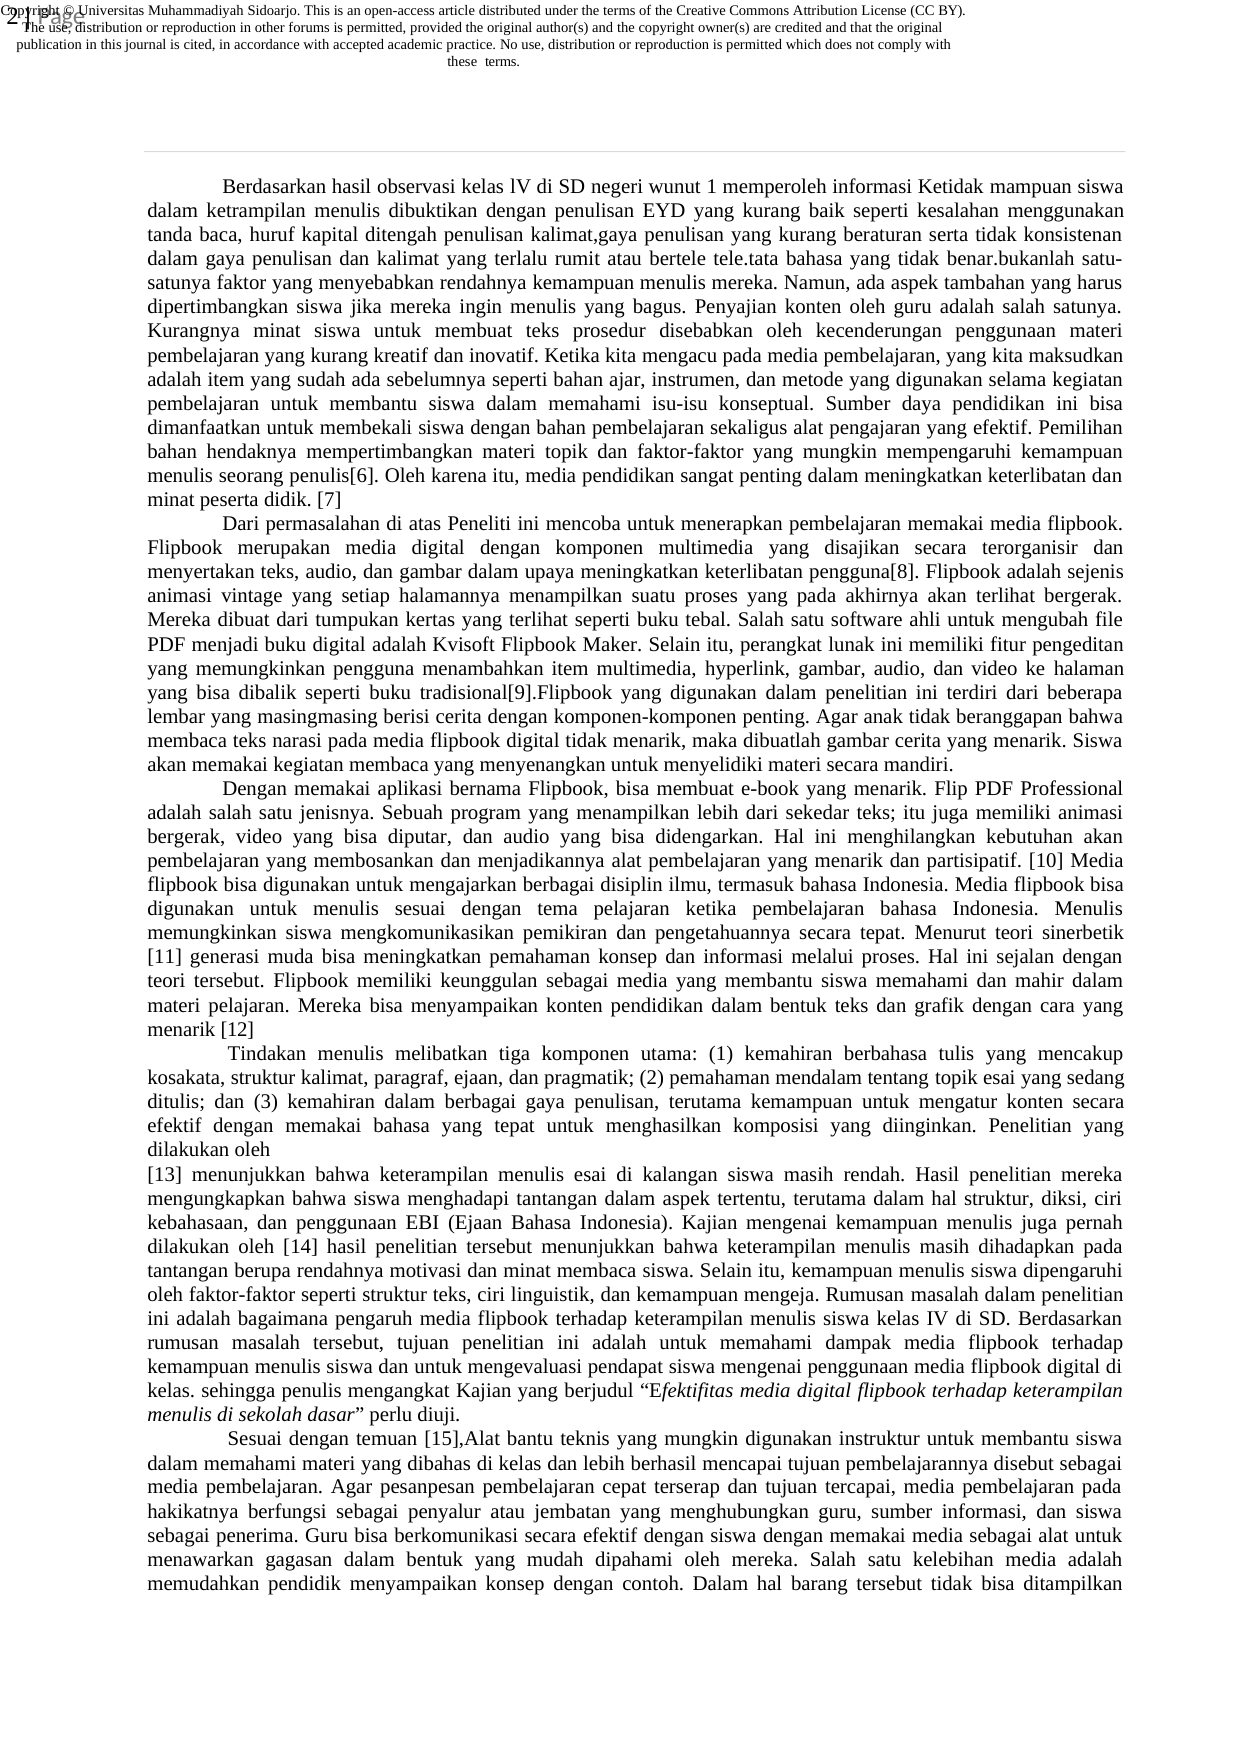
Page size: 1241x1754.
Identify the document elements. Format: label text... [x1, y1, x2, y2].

text Tindakan menulis melibatkan tiga komponen utama: (1) kemahiran berbahasa tulis yang mencakup kosakata, struktur kalimat, paragraf, ejaan, dan pragmatik; (2) pemahaman mendalam tentang topik esai yang sedang ditulis; dan (3) kemahiran dalam berbagai gaya penulisan, terutama kemampuan untuk mengatur konten secara efektif dengan memakai bahasa yang tepat untuk menghasilkan komposisi yang diinginkan. Penelitian yang dilakukan oleh [147, 1041, 1125, 1161]
text Dari permasalahan di atas Peneliti ini mencoba untuk menerapkan pembelajaran memakai media flipbook. Flipbook merupakan media digital dengan komponen multimedia yang disajikan secara terorganisir dan menyertakan teks, audio, dan gambar dalam upaya meningkatkan keterlibatan pengguna[8]. Flipbook adalah sejenis animasi vintage yang setiap halamannya menampilkan suatu proses yang pada akhirnya akan terlihat bergerak. Mereka dibuat dari tumpukan kertas yang terlihat seperti buku tebal. Salah satu software ahli untuk mengubah file PDF menjadi buku digital adalah Kvisoft Flipbook Maker. Selain itu, perangkat lunak ini memiliki fitur pengeditan yang memungkinkan pengguna menambahkan item multimedia, hyperlink, gambar, audio, dan video ke halaman yang bisa dibalik seperti buku tradisional[9].Flipbook yang digunakan dalam penelitian ini terdiri dari beberapa lembar yang masingmasing berisi cerita dengan komponen-komponen penting. Agar anak tidak beranggapan bahwa membaca teks narasi pada media flipbook digital tidak menarik, maka dibuatlah gambar cerita yang menarik. Siswa akan memakai kegiatan membaca yang menyenangkan untuk menyelidiki materi secara mandiri. [147, 511, 1124, 776]
text [13] menunjukkan bahwa keterampilan menulis esai di kalangan siswa masih rendah. Hasil penelitian mereka mengungkapkan bahwa siswa menghadapi tantangan dalam aspek tertentu, terutama dalam hal struktur, diksi, ciri kebahasaan, dan penggunaan EBI (Ejaan Bahasa Indonesia). Kajian mengenai kemampuan menulis juga pernah dilakukan oleh [14] hasil penelitian tersebut menunjukkan bahwa keterampilan menulis masih dihadapkan pada tantangan berupa rendahnya motivasi dan minat membaca siswa. Selain itu, kemampuan menulis siswa dipengaruhi oleh faktor-faktor seperti struktur teks, ciri linguistik, dan kemampuan mengeja. Rumusan masalah dalam penelitian ini adalah bagaimana pengaruh media flipbook terhadap keterampilan menulis siswa kelas IV di SD. Berdasarkan rumusan masalah tersebut, tujuan penelitian ini adalah untuk memahami dampak media flipbook terhadap kemampuan menulis siswa dan untuk mengevaluasi pendapat siswa mengenai penggunaan media flipbook digital di kelas. sehingga penulis mengangkat Kajian yang berjudul “Efektifitas media digital flipbook terhadap keterampilan menulis di sekolah dasar” perlu diuji. [147, 1162, 1123, 1426]
text Berdasarkan hasil observasi kelas lV di SD negeri wunut 1 memperoleh informasi Ketidak mampuan siswa dalam ketrampilan menulis dibuktikan dengan penulisan EYD yang kurang baik seperti kesalahan menggunakan tanda baca, huruf kapital ditengah penulisan kalimat,gaya penulisan yang kurang beraturan serta tidak konsistenan dalam gaya penulisan dan kalimat yang terlalu rumit atau bertele tele.tata bahasa yang tidak benar.bukanlah satu-satunya faktor yang menyebabkan rendahnya kemampuan menulis mereka. Namun, ada aspek tambahan yang harus dipertimbangkan siswa jika mereka ingin menulis yang bagus. Penyajian konten oleh guru adalah salah satunya. Kurangnya minat siswa untuk membuat teks prosedur disebabkan oleh kecenderungan penggunaan materi pembelajaran yang kurang kreatif dan inovatif. Ketika kita mengacu pada media pembelajaran, yang kita maksudkan adalah item yang sudah ada sebelumnya seperti bahan ajar, instrumen, dan metode yang digunakan selama kegiatan pembelajaran untuk membantu siswa dalam memahami isu-isu konseptual. Sumber daya pendidikan ini bisa dimanfaatkan untuk membekali siswa dengan bahan pembelajaran sekaligus alat pengajaran yang efektif. Pemilihan bahan hendaknya mempertimbangkan materi topik dan faktor-faktor yang mungkin mempengaruhi kemampuan menulis seorang penulis[6]. Oleh karena itu, media pendidikan sangat penting dalam meningkatkan keterlibatan dan minat peserta didik. [7] [147, 174, 1124, 511]
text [147, 1426, 1123, 1595]
text Dengan memakai aplikasi bernama Flipbook, bisa membuat e-book yang menarik. Flip PDF Professional adalah salah satu jenisnya. Sebuah program yang menampilkan lebih dari sekedar teks; itu juga memiliki animasi bergerak, video yang bisa diputar, dan audio yang bisa didengarkan. Hal ini menghilangkan kebutuhan akan pembelajaran yang membosankan dan menjadikannya alat pembelajaran yang menarik dan partisipatif. [10] Media flipbook bisa digunakan untuk mengajarkan berbagai disiplin ilmu, termasuk bahasa Indonesia. Media flipbook bisa digunakan untuk menulis sesuai dengan tema pelajaran ketika pembelajaran bahasa Indonesia. Menulis memungkinkan siswa mengkomunikasikan pemikiran dan pengetahuannya secara tepat. Menurut teori sinerbetik [11] generasi muda bisa meningkatkan pemahaman konsep dan informasi melalui proses. Hal ini sejalan dengan teori tersebut. Flipbook memiliki keunggulan sebagai media yang membantu siswa memahami dan mahir dalam materi pelajaran. Mereka bisa menyampaikan konten pendidikan dalam bentuk teks dan grafik dengan cara yang menarik [12] [147, 776, 1124, 1041]
